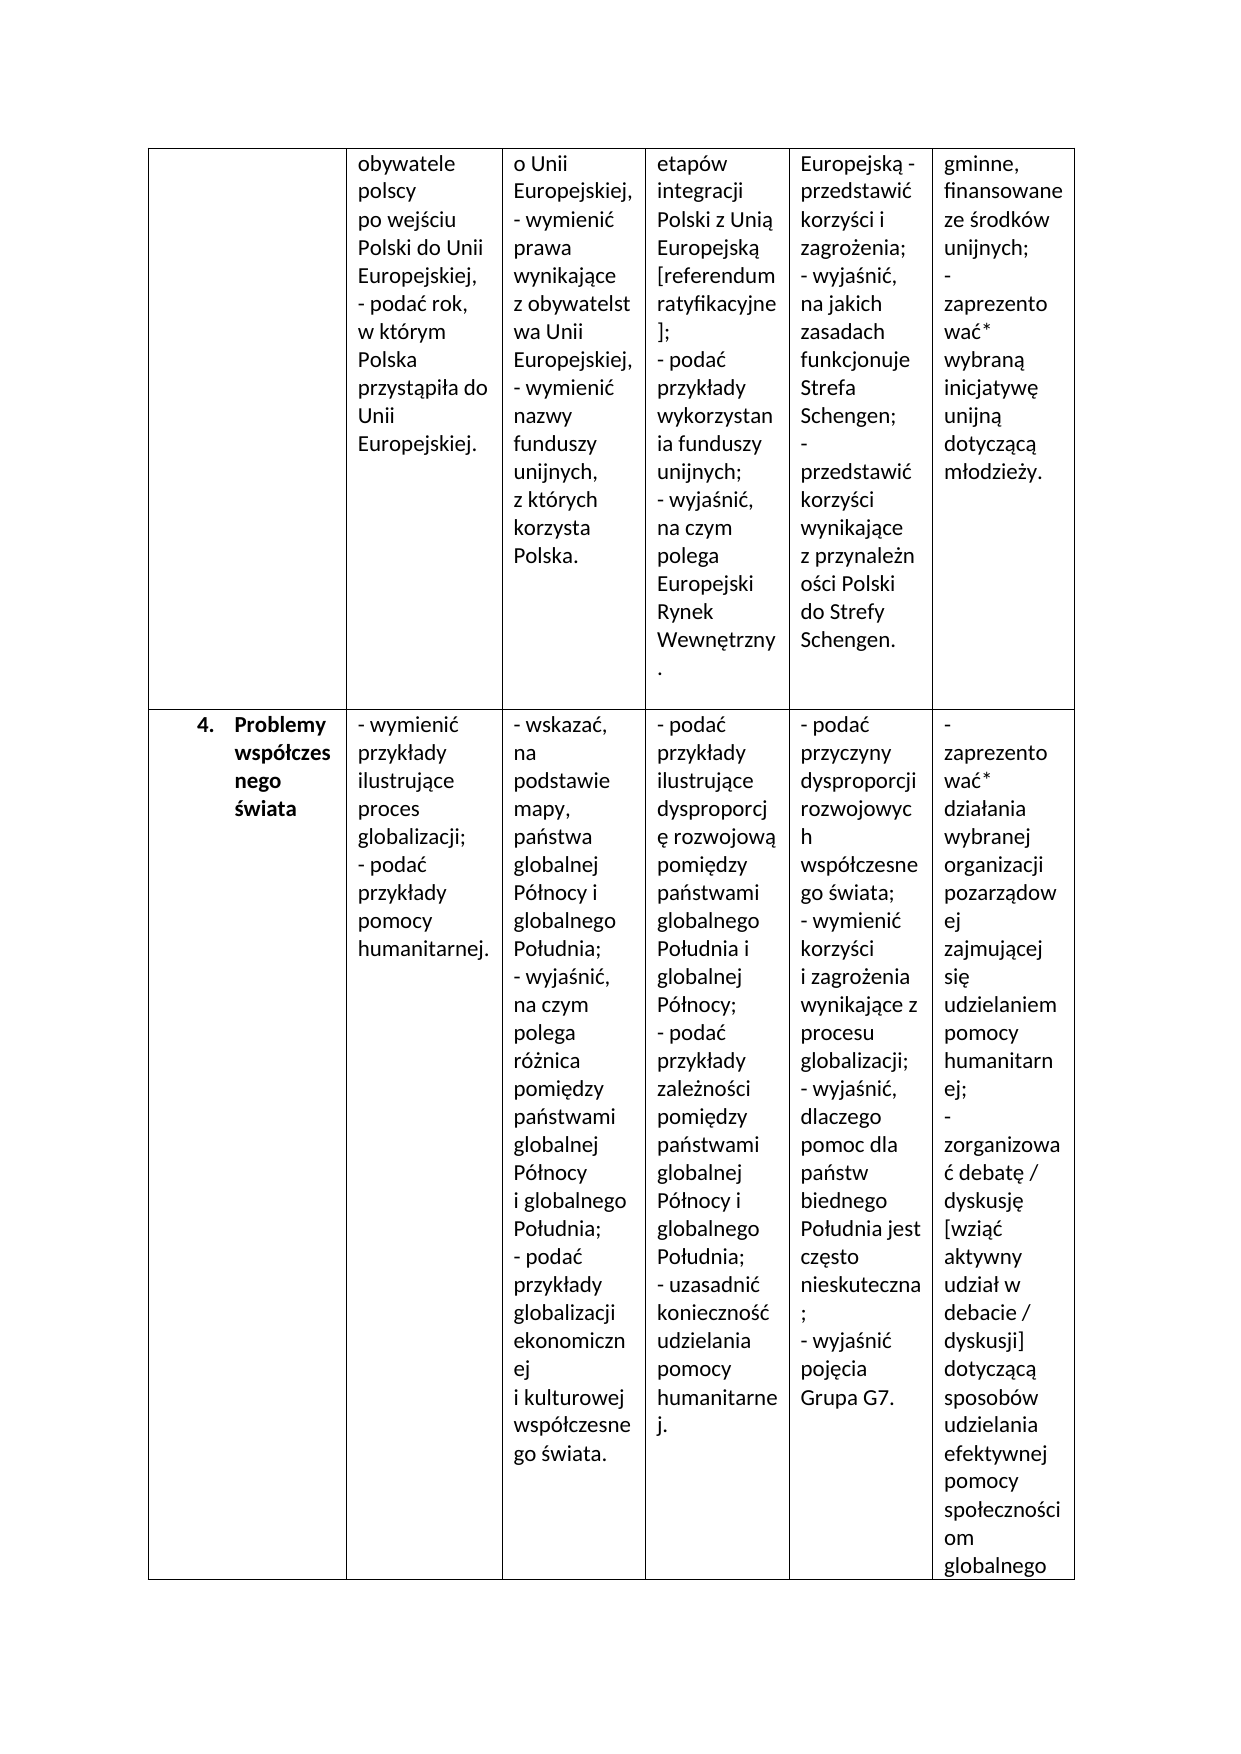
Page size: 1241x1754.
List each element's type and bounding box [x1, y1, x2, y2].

table_cell [646, 149, 789, 709]
table_cell [646, 710, 789, 1579]
table_cell [503, 149, 645, 709]
table_cell [149, 710, 346, 1579]
table_cell [933, 149, 1074, 709]
table_cell [347, 149, 502, 709]
table_cell [347, 710, 502, 1579]
table_cell [790, 710, 932, 1579]
table_cell [790, 149, 932, 709]
table_cell [933, 710, 1074, 1579]
table_cell [503, 710, 645, 1579]
table_cell [149, 149, 346, 709]
